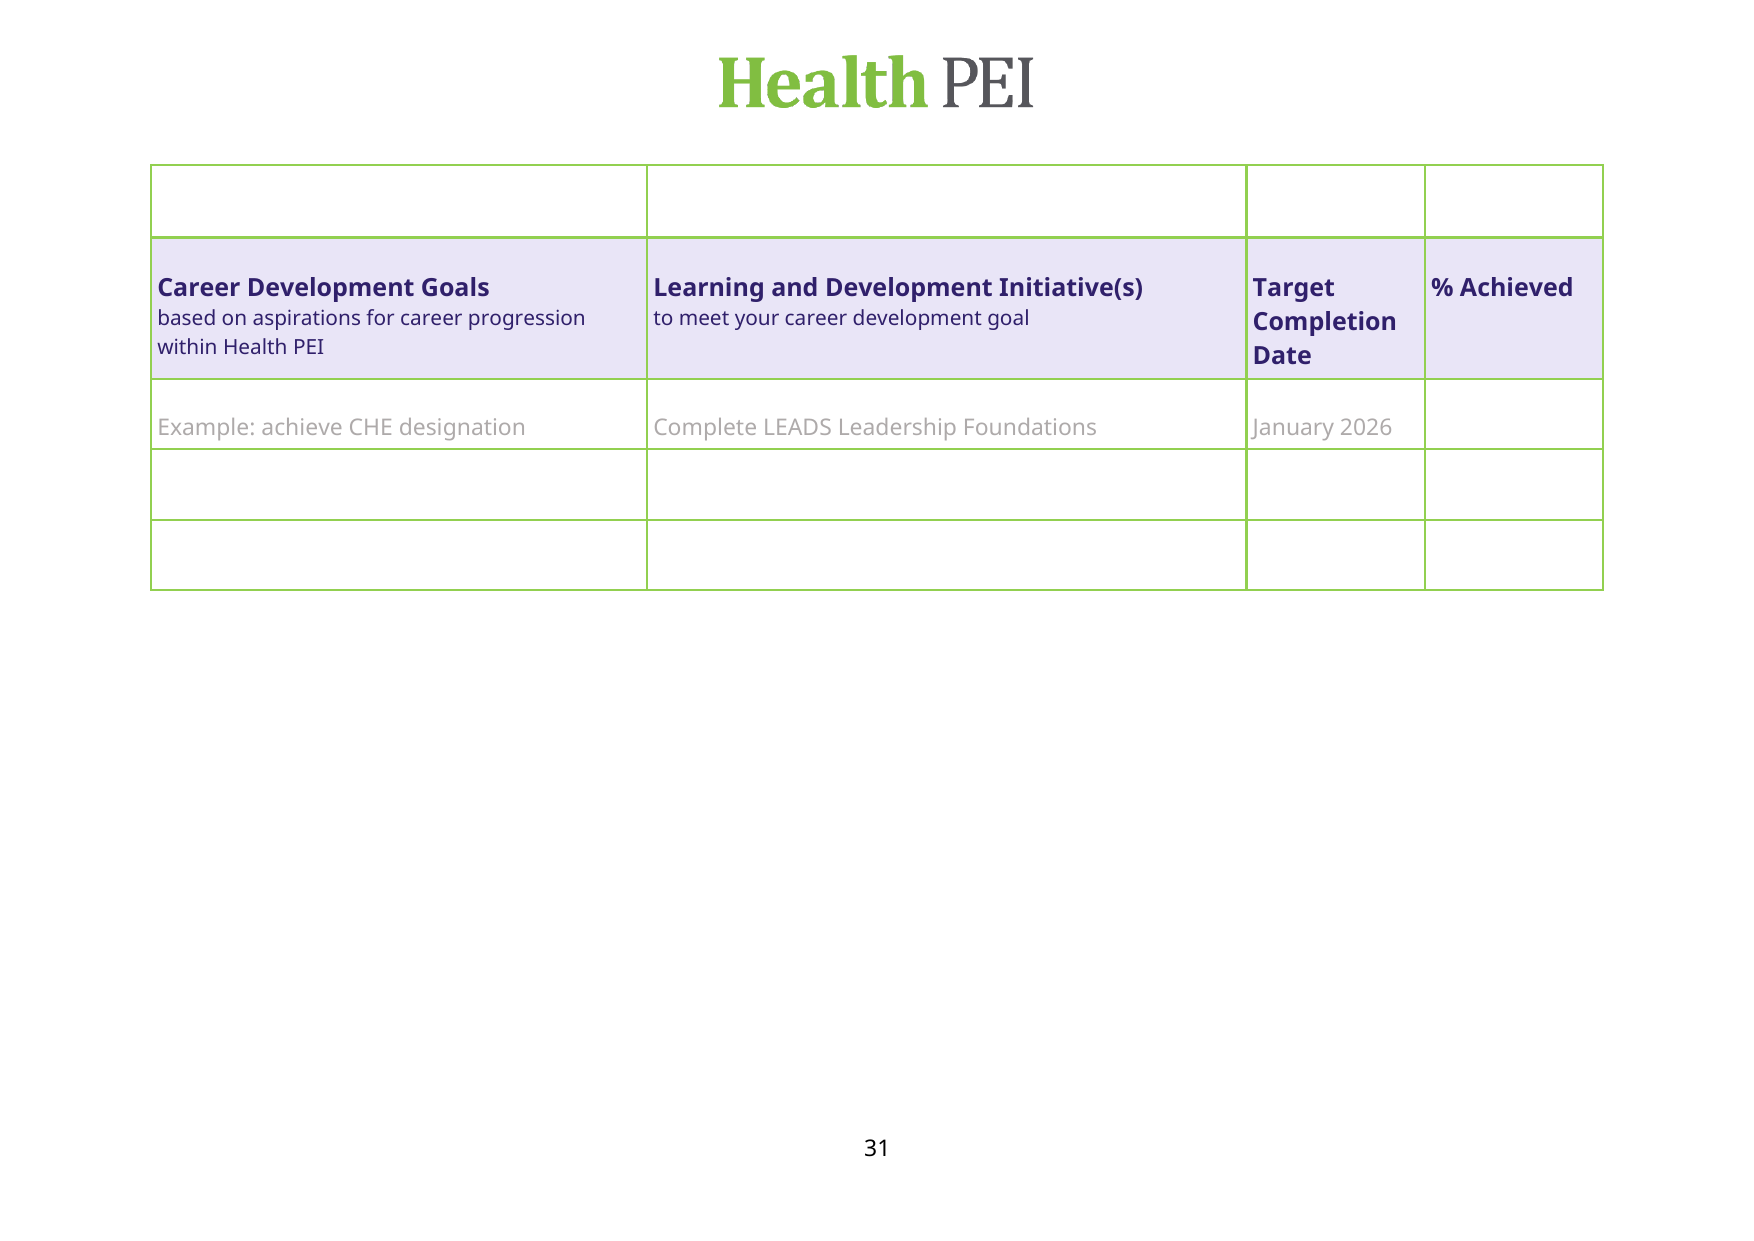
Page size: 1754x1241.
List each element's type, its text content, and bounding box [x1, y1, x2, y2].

table_cell [1426, 380, 1602, 448]
picture [715, 47, 1036, 116]
table_cell [1248, 166, 1424, 236]
table_cell [1426, 166, 1602, 236]
table_cell [1248, 450, 1424, 518]
table_cell [152, 166, 646, 236]
table_cell Career Development Goals based on aspirations for career progression within Health PEI [152, 239, 646, 378]
table_cell [1426, 521, 1602, 589]
table_cell % Achieved [1426, 239, 1602, 378]
table_cell [1248, 521, 1424, 589]
table_cell [1426, 450, 1602, 518]
table_cell [152, 450, 646, 518]
table_cell [648, 166, 1245, 236]
table_cell Learning and Development Initiative(s) to meet your career development goal [648, 239, 1245, 378]
table_cell [648, 450, 1245, 518]
table_cell [152, 521, 646, 589]
table_cell Target Completion Date [1248, 239, 1424, 378]
table_cell January 2026 [1248, 380, 1424, 448]
table_cell Example: achieve CHE designation [152, 380, 646, 448]
table_cell Complete LEADS Leadership Foundations [648, 380, 1245, 448]
table_cell [648, 521, 1245, 589]
